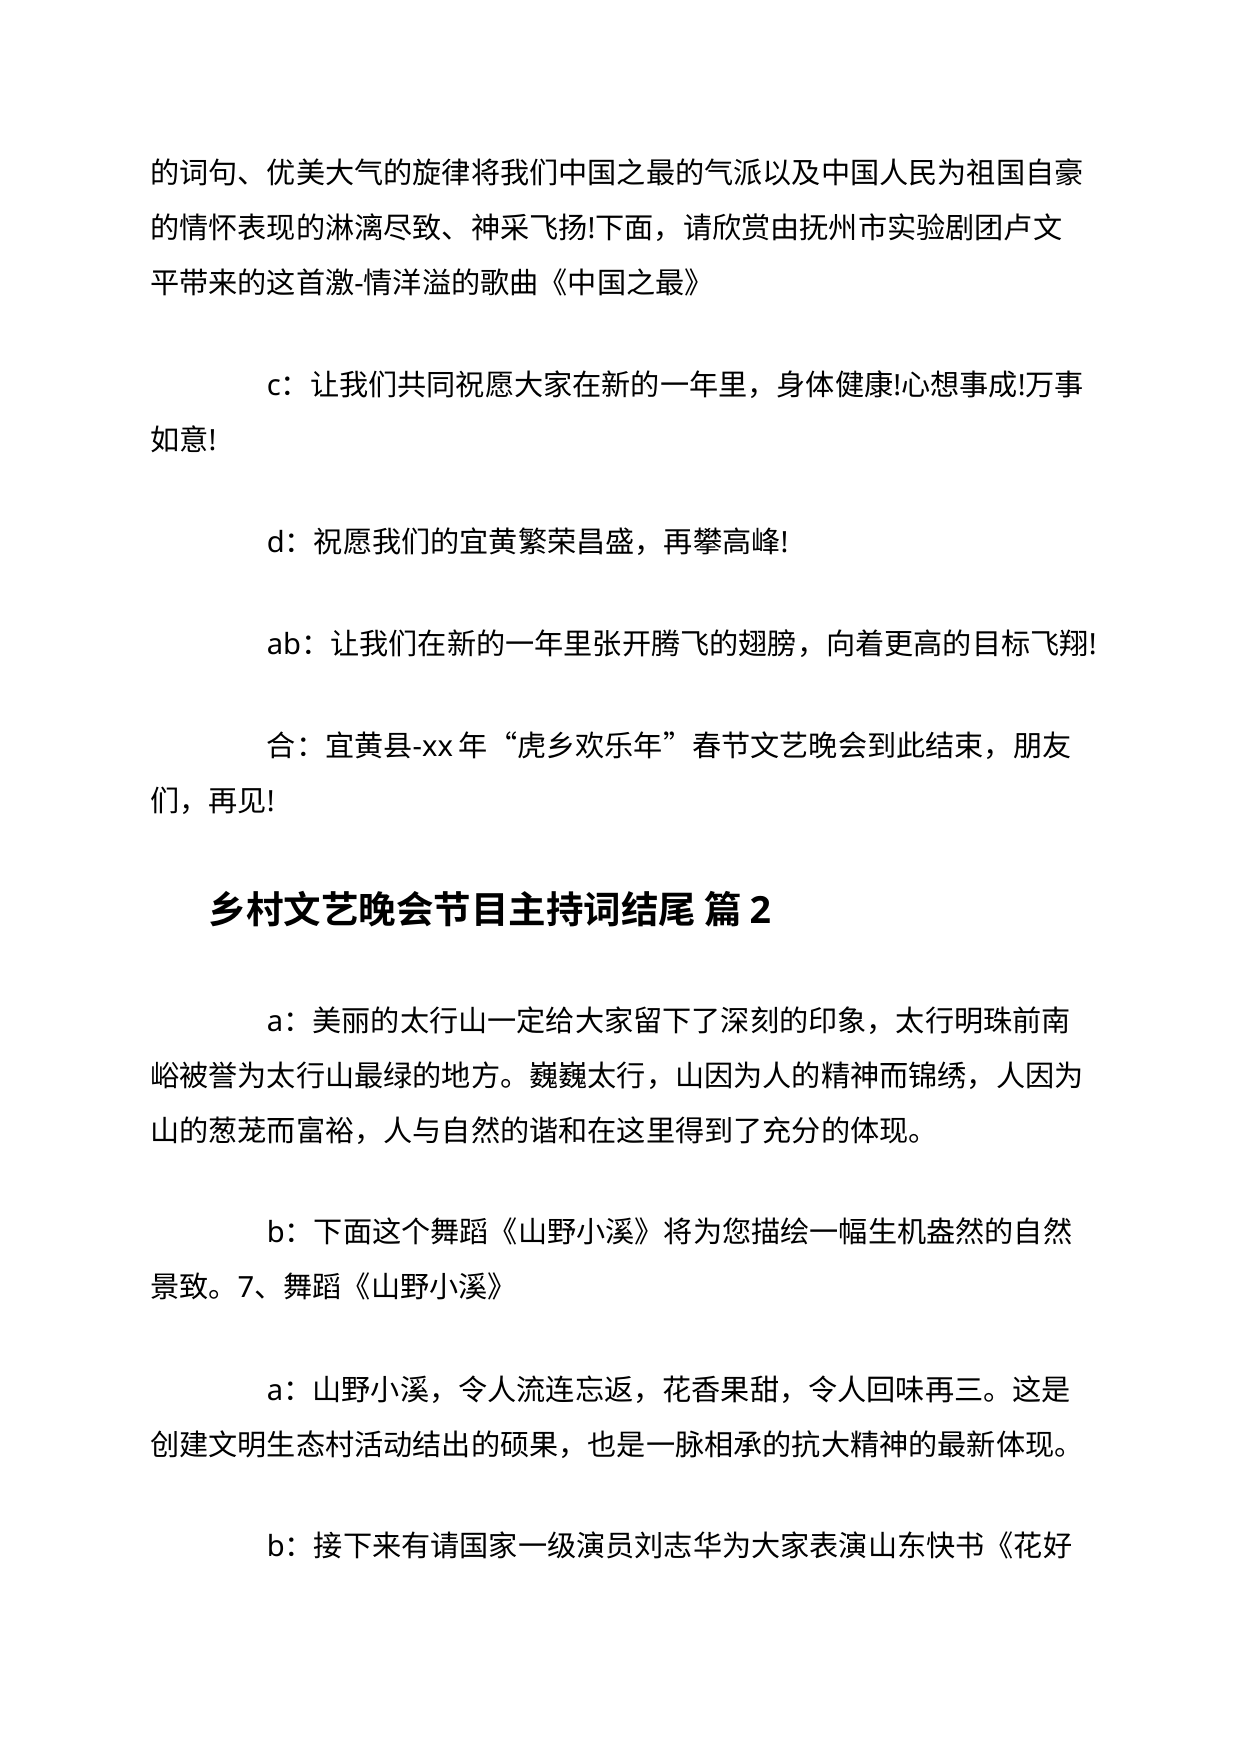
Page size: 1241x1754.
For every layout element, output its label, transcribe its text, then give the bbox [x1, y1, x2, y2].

text a：山野小溪，令人流连忘返，花香果甜，令人回味再三。这是创建文明生态村活动结出的硕果，也是一脉相承的抗大精神的最新体现。 [150, 1366, 1090, 1463]
text ab：让我们在新的一年里张开腾飞的翅膀，向着更高的目标飞翔! [150, 621, 1090, 663]
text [150, 1523, 1090, 1565]
text d：祝愿我们的宜黄繁荣昌盛，再攀高峰! [150, 519, 1090, 561]
text c：让我们共同祝愿大家在新的一年里，身体健康!心想事成!万事如意! [150, 362, 1090, 459]
text a：美丽的太行山一定给大家留下了深刻的印象，太行明珠前南峪被誉为太行山最绿的地方。巍巍太行，山因为人的精神而锦绣，人因为山的葱茏而富裕，人与自然的谐和在这里得到了充分的体现。 [150, 997, 1090, 1149]
text 乡村文艺晚会节目主持词结尾 篇2 [150, 880, 1090, 934]
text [150, 150, 1090, 302]
text b：下面这个舞蹈《山野小溪》将为您描绘一幅生机盎然的自然景致。7、舞蹈《山野小溪》 [150, 1209, 1090, 1306]
text 合：宜黄县-xx年“虎乡欢乐年”春节文艺晚会到此结束，朋友们，再见! [150, 723, 1090, 820]
